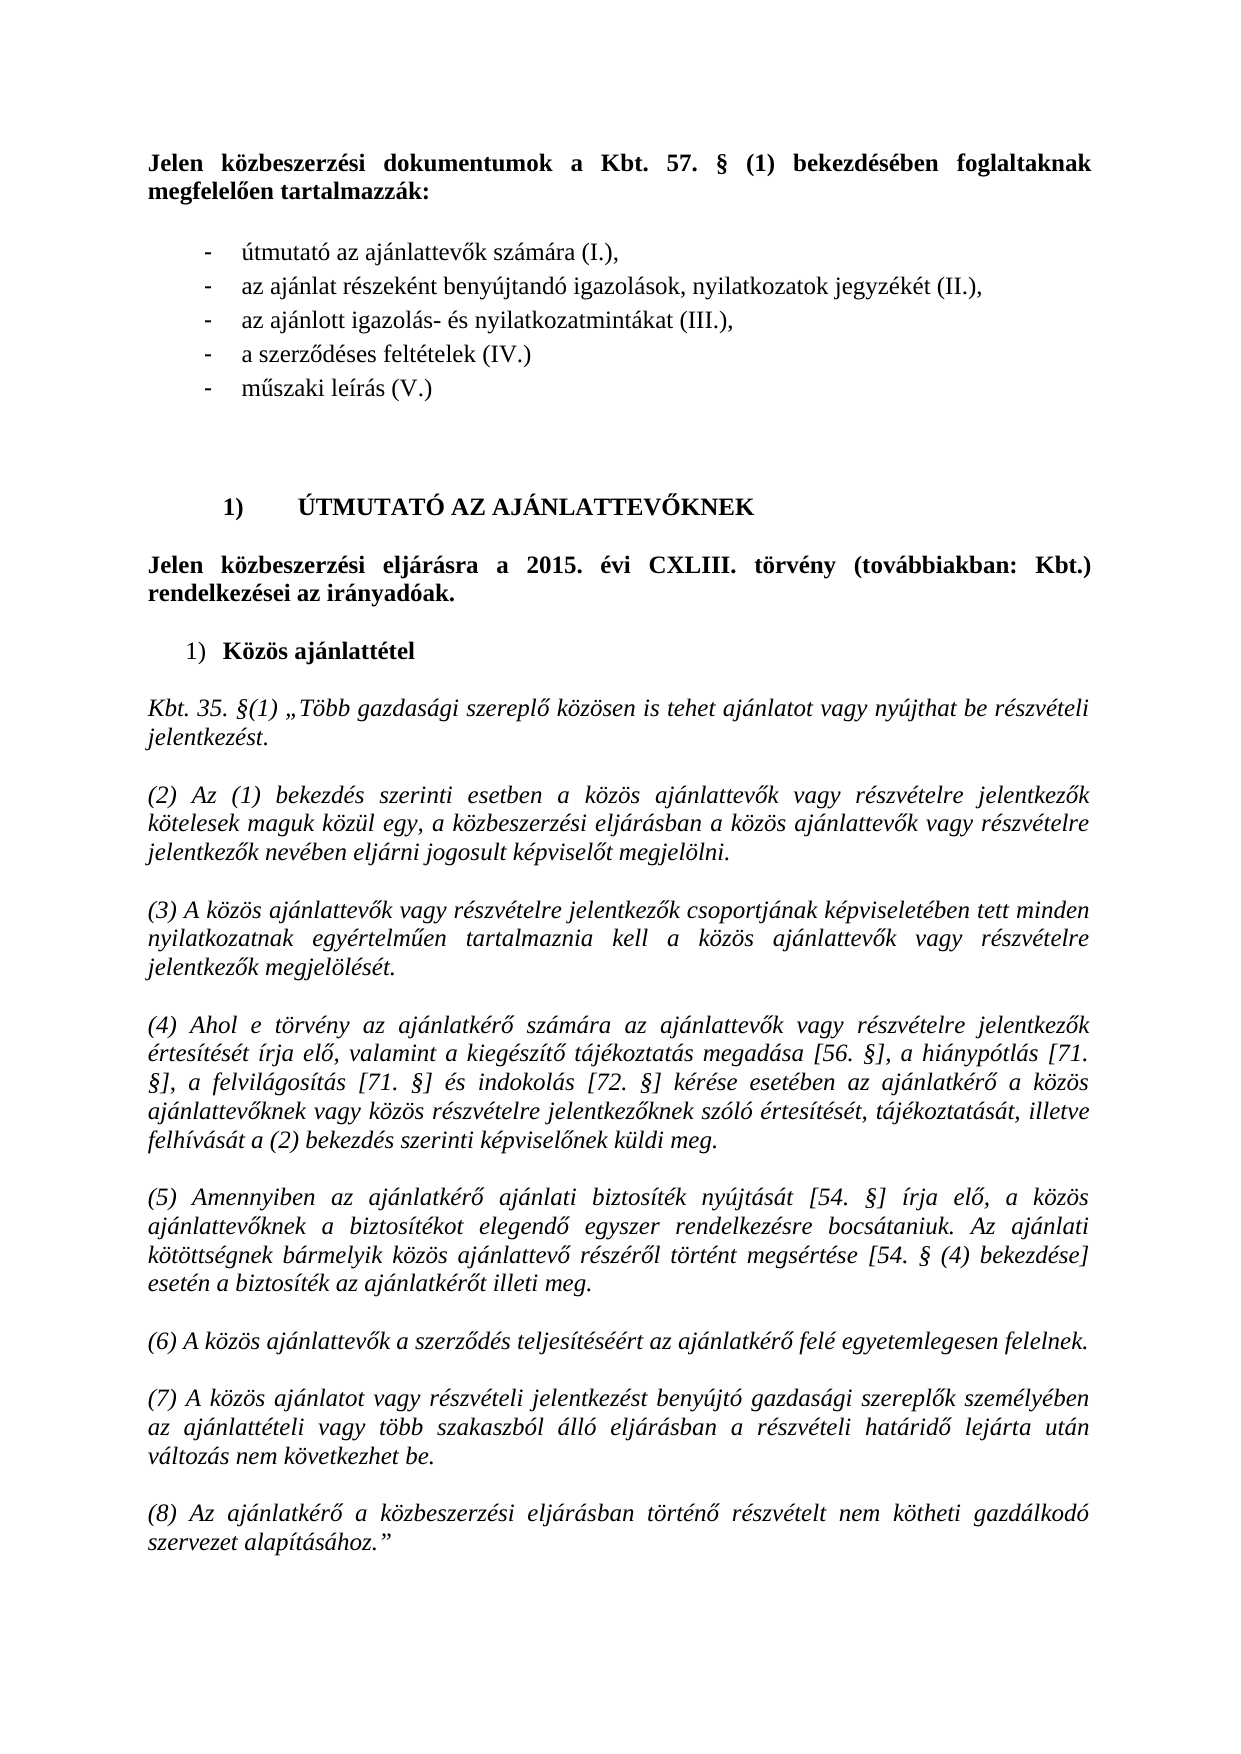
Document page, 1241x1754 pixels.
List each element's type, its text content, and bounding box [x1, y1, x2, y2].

list ÚTMUTATÓ AZ AJÁNLATTEVŐKNEK [223, 492, 1093, 521]
text Kbt. 35. §(1) „Több gazdasági szereplő közösen is tehet ajánlatot vagy nyújthat be részvételi jelentkezést. [148, 693, 1093, 751]
text (4) Ahol e törvény az ajánlatkérő számára az ajánlattevők vagy részvételre jelentkezők értesítését írja elő, valamint a kiegészítő tájékoztatás megadása [56. §], a hiánypótlás [71. §], a felvilágosítás [71. §] és indokolás [72. §] kérése esetében az ajánlatkérő a közös ajánlattevőknek vagy közös részvételre jelentkezőknek szóló értesítését, tájékoztatását, illetve felhívását a (2) bekezdés szerinti képviselőnek küldi meg. [148, 1010, 1093, 1153]
text Jelen közbeszerzési eljárásra a 2015. évi CXLIII. törvény (továbbiakban: Kbt.) rendelkezései az irányadóak. [148, 550, 1093, 607]
text Jelen közbeszerzési dokumentumok a Kbt. 57. § (1) bekezdésében foglaltaknak megfelelően tartalmazzák: [148, 148, 1093, 205]
text (5) Amennyiben az ajánlatkérő ajánlati biztosíték nyújtását [54. §] írja elő, a közös ajánlattevőknek a biztosítékot elegendő egyszer rendelkezésre bocsátaniuk. Az ajánlati kötöttségnek bármelyik közös ajánlattevő részéről történt megsértése [54. § (4) bekezdése] esetén a biztosíték az ajánlatkérőt illeti meg. [148, 1182, 1093, 1297]
text (8) Az ajánlatkérő a közbeszerzési eljárásban történő részvételt nem kötheti gazdálkodó szervezet alapításához.” [148, 1498, 1093, 1556]
list a szerződéses feltételek (IV.) [204, 336, 1093, 370]
text (7) A közös ajánlatot vagy részvételi jelentkezést benyújtó gazdasági szereplők személyében az ajánlattételi vagy több szakaszból álló eljárásban a részvételi határidő lejárta után változás nem következhet be. [148, 1383, 1093, 1470]
list műszaki leírás (V.) [204, 370, 1093, 404]
text (2) Az (1) bekezdés szerinti esetben a közös ajánlattevők vagy részvételre jelentkezők kötelesek maguk közül egy, a közbeszerzési eljárásban a közös ajánlattevők vagy részvételre jelentkezők nevében eljárni jogosult képviselőt megjelölni. [148, 780, 1093, 866]
list az ajánlott igazolás- és nyilatkozatmintákat (III.), [204, 302, 1093, 336]
list az ajánlat részeként benyújtandó igazolások, nyilatkozatok jegyzékét (II.), [204, 268, 1093, 302]
text (3) A közös ajánlattevők vagy részvételre jelentkezők csoportjának képviseletében tett minden nyilatkozatnak egyértelműen tartalmaznia kell a közös ajánlattevők vagy részvételre jelentkezők megjelölését. [148, 895, 1093, 981]
text (6) A közös ajánlattevők a szerződés teljesítéséért az ajánlatkérő felé egyetemlegesen felelnek. [148, 1326, 1093, 1355]
list Közös ajánlattétel [185, 636, 1093, 665]
list útmutató az ajánlattevők számára (I.), [204, 234, 1093, 268]
